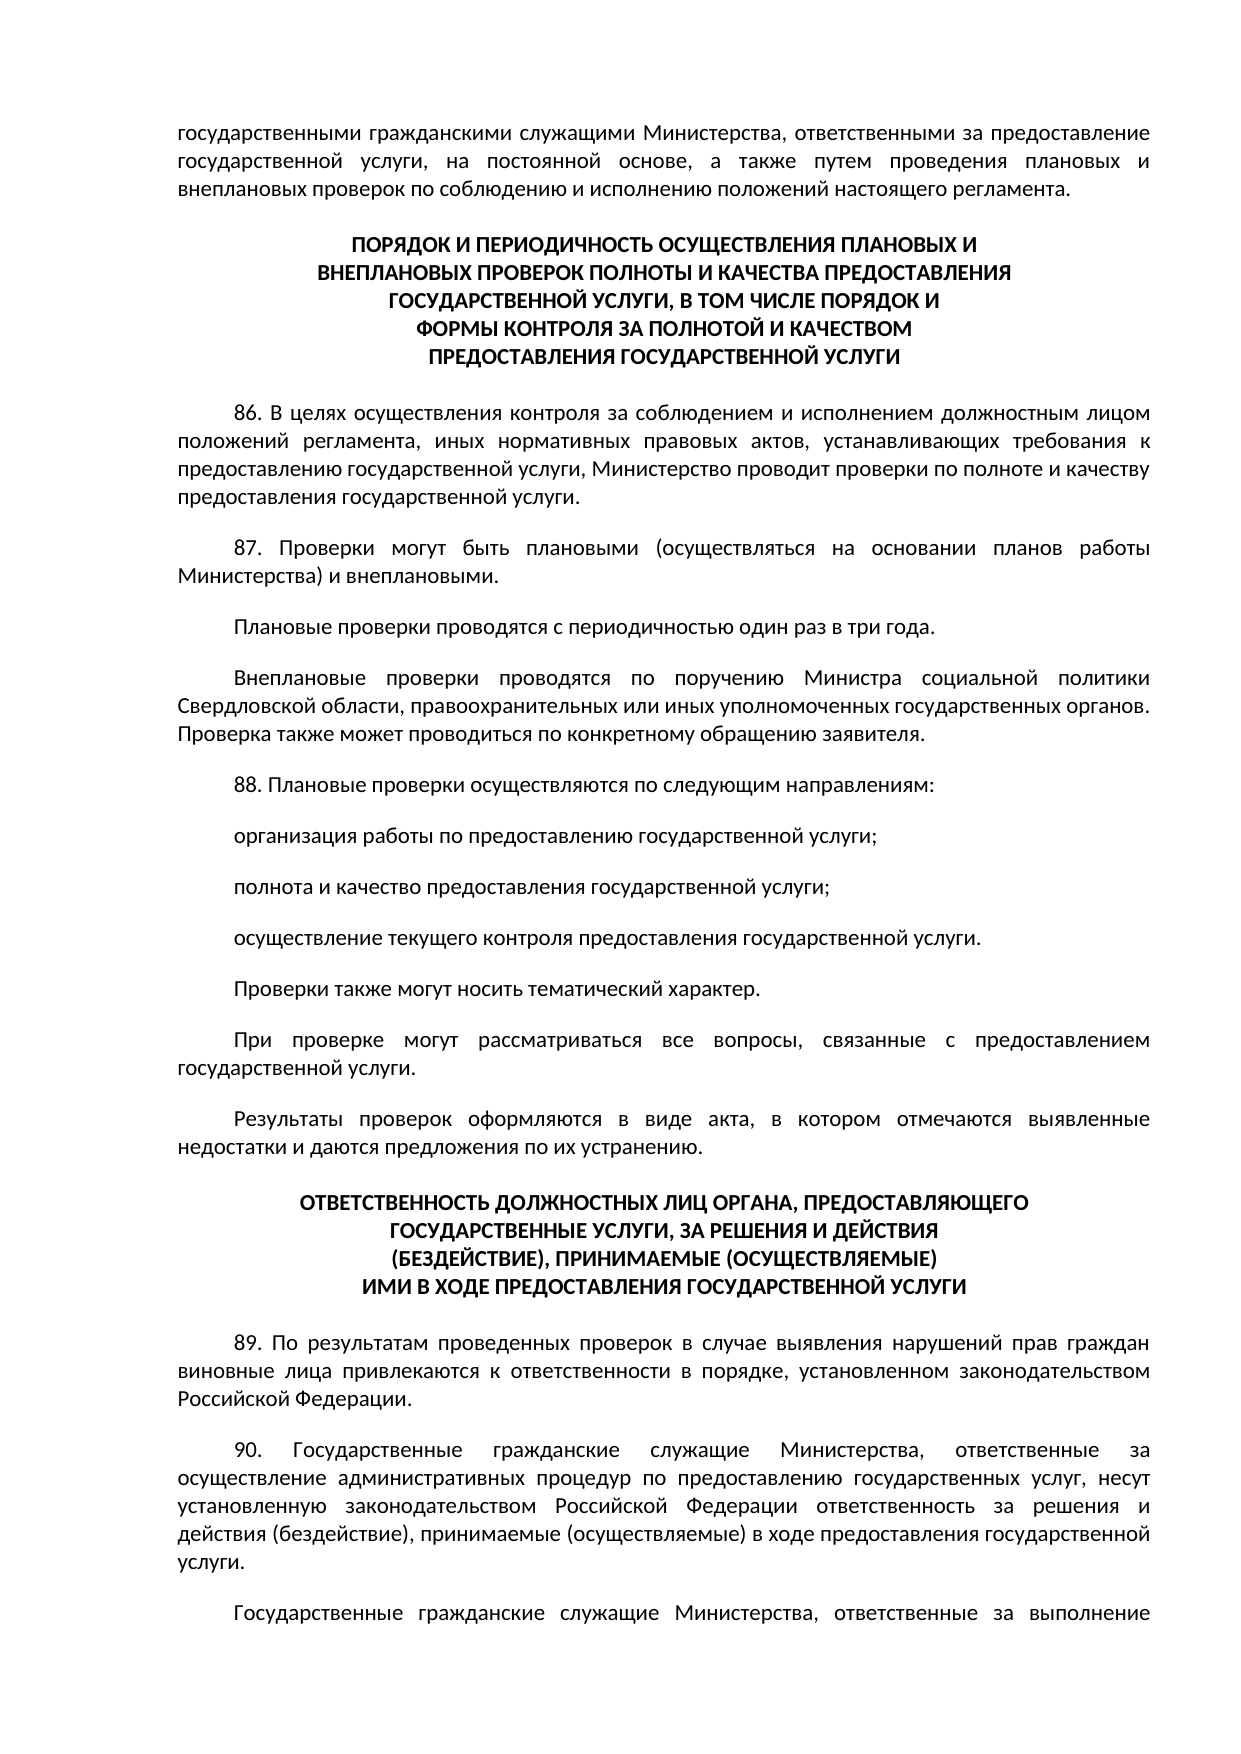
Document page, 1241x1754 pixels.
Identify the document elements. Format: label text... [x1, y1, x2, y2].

title ГОСУДАРСТВЕННОЙ УСЛУГИ, В ТОМ ЧИСЛЕ ПОРЯДОК И [177, 286, 1152, 314]
text 86. В целях осуществления контроля за соблюдением и исполнением должностным лицом положений регламента, иных нормативных правовых актов, устанавливающих требования к предоставлению государственной услуги, Министерство проводит проверки по полноте и качеству предоставления государственной услуги. [177, 398, 1152, 510]
title ИМИ В ХОДЕ ПРЕДОСТАВЛЕНИЯ ГОСУДАРСТВЕННОЙ УСЛУГИ [177, 1272, 1152, 1300]
text 88. Плановые проверки осуществляются по следующим направлениям: [177, 770, 1152, 798]
title ГОСУДАРСТВЕННЫЕ УСЛУГИ, ЗА РЕШЕНИЯ И ДЕЙСТВИЯ [177, 1216, 1152, 1244]
text Плановые проверки проводятся с периодичностью один раз в три года. [177, 612, 1152, 640]
text Внеплановые проверки проводятся по поручению Министра социальной политики Свердловской области, правоохранительных или иных уполномоченных государственных органов. Проверка также может проводиться по конкретному обращению заявителя. [177, 663, 1152, 747]
title ОТВЕТСТВЕННОСТЬ ДОЛЖНОСТНЫХ ЛИЦ ОРГАНА, ПРЕДОСТАВЛЯЮЩЕГО [177, 1188, 1152, 1216]
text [177, 118, 1152, 202]
text 90. Государственные гражданские служащие Министерства, ответственные за осуществление административных процедур по предоставлению государственных услуг, несут установленную законодательством Российской Федерации ответственность за решения и действия (бездействие), принимаемые (осуществляемые) в ходе предоставления государственной услуги. [177, 1435, 1152, 1575]
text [177, 1598, 1152, 1626]
text осуществление текущего контроля предоставления государственной услуги. [177, 923, 1152, 951]
title (БЕЗДЕЙСТВИЕ), ПРИНИМАЕМЫЕ (ОСУЩЕСТВЛЯЕМЫЕ) [177, 1244, 1152, 1272]
title ПОРЯДОК И ПЕРИОДИЧНОСТЬ ОСУЩЕСТВЛЕНИЯ ПЛАНОВЫХ И [177, 230, 1152, 258]
title ВНЕПЛАНОВЫХ ПРОВЕРОК ПОЛНОТЫ И КАЧЕСТВА ПРЕДОСТАВЛЕНИЯ [177, 258, 1152, 286]
title ПРЕДОСТАВЛЕНИЯ ГОСУДАРСТВЕННОЙ УСЛУГИ [177, 342, 1152, 370]
text 87. Проверки могут быть плановыми (осуществляться на основании планов работы Министерства) и внеплановыми. [177, 533, 1152, 589]
text При проверке могут рассматриваться все вопросы, связанные с предоставлением государственной услуги. [177, 1025, 1152, 1081]
text Результаты проверок оформляются в виде акта, в котором отмечаются выявленные недостатки и даются предложения по их устранению. [177, 1104, 1152, 1160]
text организация работы по предоставлению государственной услуги; [177, 821, 1152, 849]
text полнота и качество предоставления государственной услуги; [177, 872, 1152, 900]
text Проверки также могут носить тематический характер. [177, 974, 1152, 1002]
text 89. По результатам проведенных проверок в случае выявления нарушений прав граждан виновные лица привлекаются к ответственности в порядке, установленном законодательством Российской Федерации. [177, 1328, 1152, 1412]
title ФОРМЫ КОНТРОЛЯ ЗА ПОЛНОТОЙ И КАЧЕСТВОМ [177, 314, 1152, 342]
